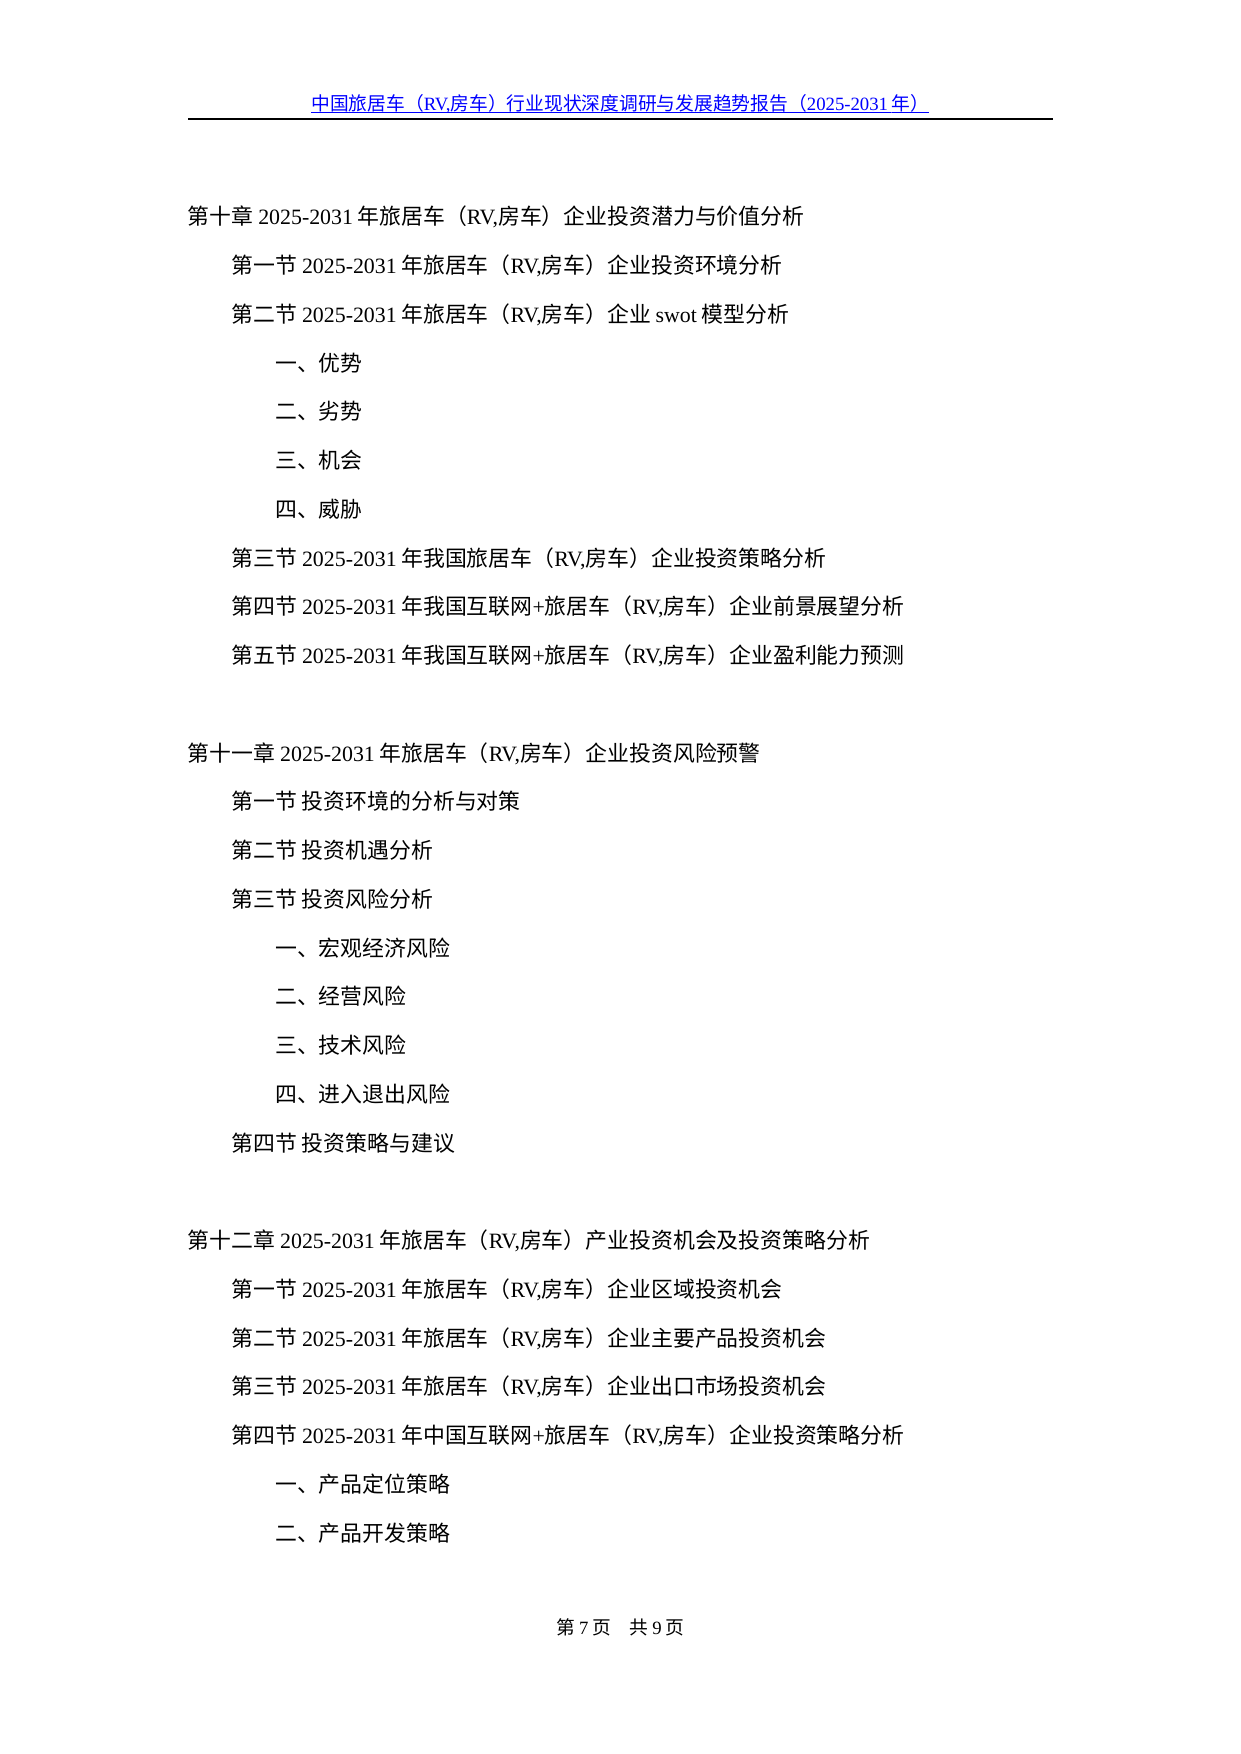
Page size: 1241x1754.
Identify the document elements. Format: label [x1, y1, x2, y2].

text [187, 150, 1053, 1548]
